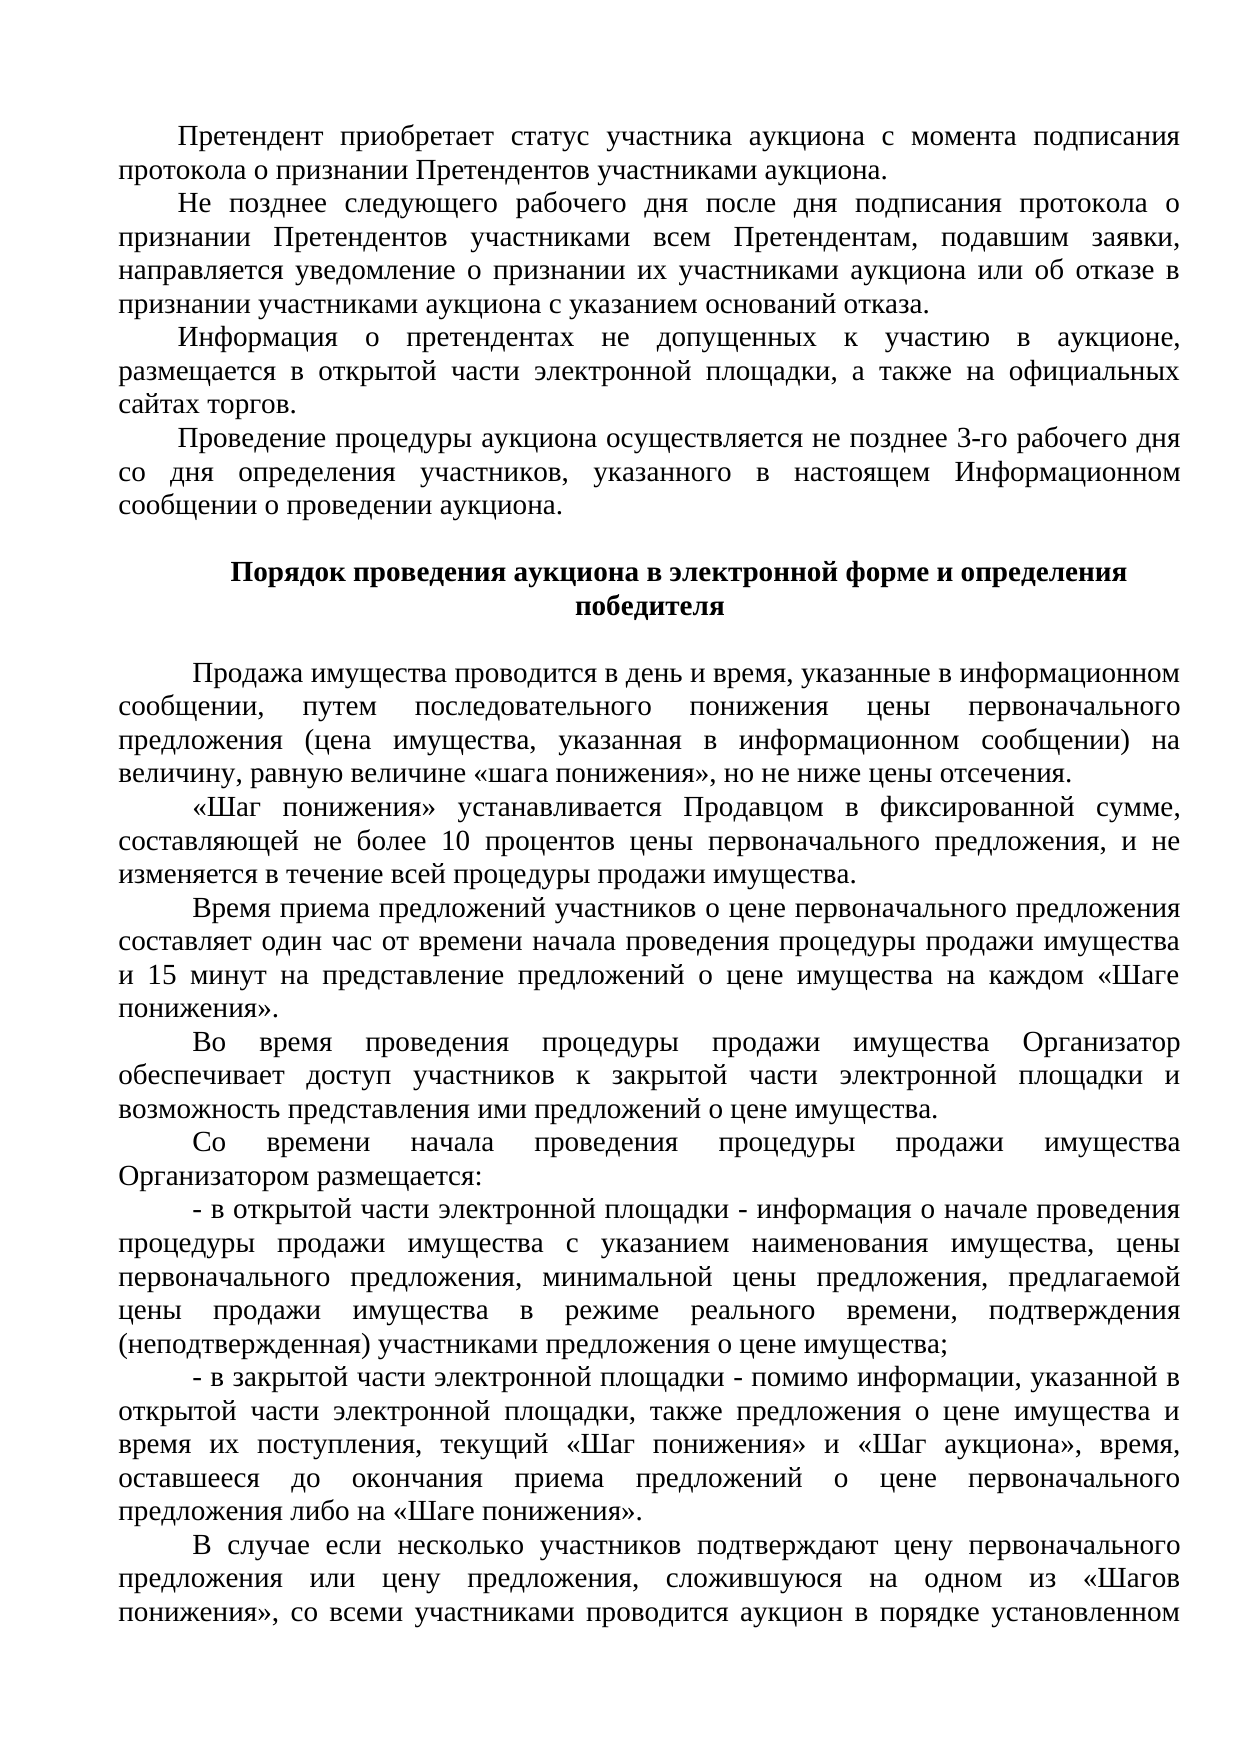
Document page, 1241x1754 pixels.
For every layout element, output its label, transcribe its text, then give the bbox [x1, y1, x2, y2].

text Со времени начала проведения процедуры продажи имущества Организатором размещается: [118, 1124, 1181, 1192]
text Во время проведения процедуры продажи имущества Организатор обеспечивает доступ участников к закрытой части электронной площадки и возможность представления ими предложений о цене имущества. [118, 1024, 1181, 1124]
text Не позднее следующего рабочего дня после дня подписания протокола о признании Претендентов участниками всем Претендентам, подавшим заявки, направляется уведомление о признании их участниками аукциона или об отказе в признании участниками аукциона с указанием оснований отказа. [118, 185, 1181, 319]
text Информация о претендентах не допущенных к участию в аукционе, размещается в открытой части электронной площадки, а также на официальных сайтах торгов. [118, 319, 1181, 420]
text Проведение процедуры аукциона осуществляется не позднее 3-го рабочего дня со дня определения участников, указанного в настоящем Информационном сообщении о проведении аукциона. [118, 420, 1181, 521]
text Порядок проведения аукциона в электронной форме и определения победителя [118, 554, 1181, 621]
text «Шаг понижения» устанавливается Продавцом в фиксированной сумме, составляющей не более 10 процентов цены первоначального предложения, и не изменяется в течение всей процедуры продажи имущества. [118, 789, 1181, 890]
text Продажа имущества проводится в день и время, указанные в информационном сообщении, путем последовательного понижения цены первоначального предложения (цена имущества, указанная в информационном сообщении) на величину, равную величине «шага понижения», но не ниже цены отсечения. [118, 655, 1181, 789]
text Время приема предложений участников о цене первоначального предложения составляет один час от времени начала проведения процедуры продажи имущества и 15 минут на представление предложений о цене имущества на каждом «Шаге понижения». [118, 890, 1181, 1024]
text Претендент приобретает статус участника аукциона с момента подписания протокола о признании Претендентов участниками аукциона. [118, 118, 1181, 185]
text - в открытой части электронной площадки - информация о начале проведения процедуры продажи имущества с указанием наименования имущества, цены первоначального предложения, минимальной цены предложения, предлагаемой цены продажи имущества в режиме реального времени, подтверждения (неподтвержденная) участниками предложения о цене имущества; [118, 1192, 1181, 1359]
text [118, 1527, 1181, 1628]
text - в закрытой части электронной площадки - помимо информации, указанной в открытой части электронной площадки, также предложения о цене имущества и время их поступления, текущий «Шаг понижения» и «Шаг аукциона», время, оставшееся до окончания приема предложений о цене первоначального предложения либо на «Шаге понижения». [118, 1359, 1181, 1527]
